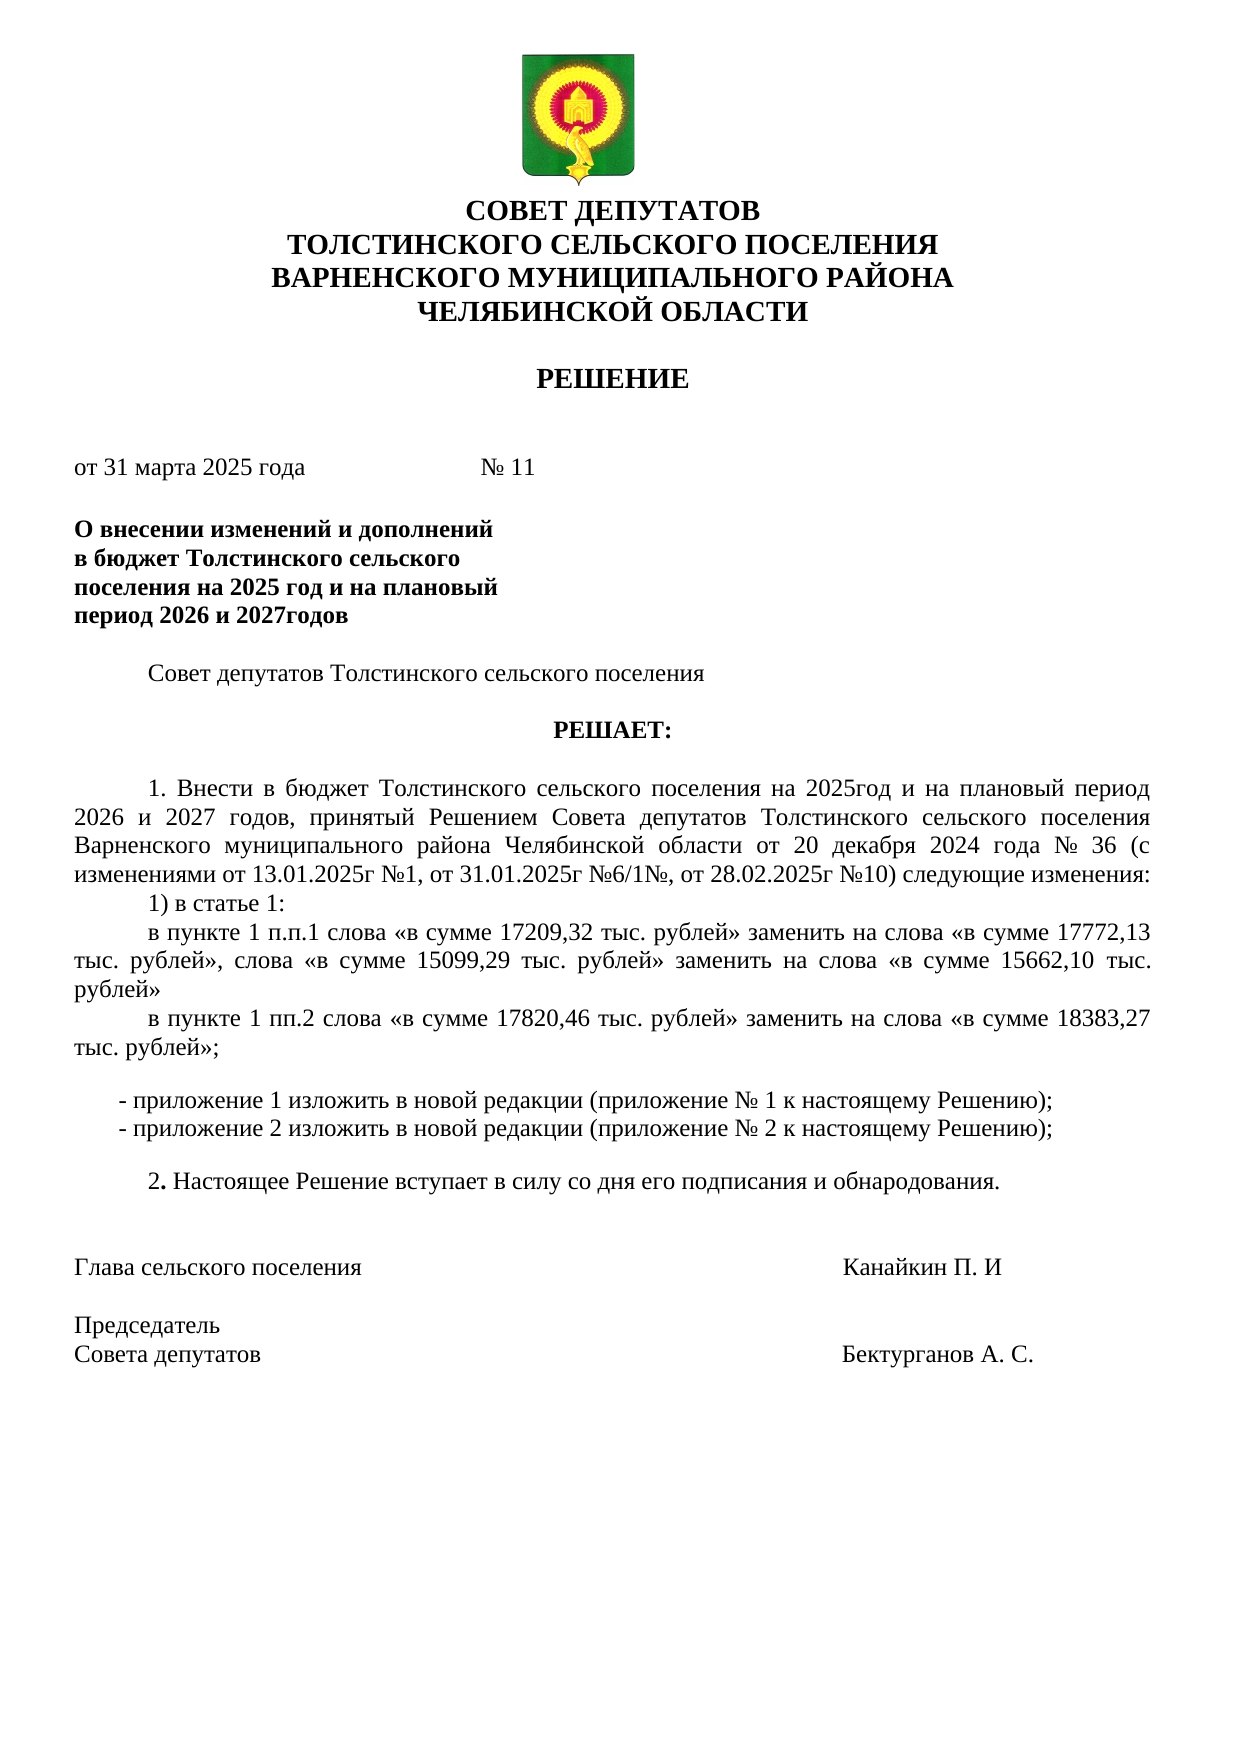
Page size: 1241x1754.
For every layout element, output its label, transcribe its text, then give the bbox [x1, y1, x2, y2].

text Председатель [74, 1310, 1152, 1339]
text 2. Настоящее Решение вступает в силу со дня его подписания и обнародования. [74, 1166, 1152, 1195]
text - приложение 1 изложить в новой редакции (приложение № 1 к настоящему Решению); [74, 1085, 1152, 1113]
title поселения на 2025 год и на плановый [74, 572, 1152, 601]
title в бюджет Толстинского сельского [74, 543, 1152, 572]
picture [522, 53, 635, 185]
title ТОЛСТИНСКОГО СЕЛЬСКОГО ПОСЕЛЕНИЯ [74, 227, 1152, 260]
title период 2026 и 2027годов [74, 601, 1152, 629]
text 1) в статье 1: [74, 888, 1152, 917]
text в пункте 1 пп.2 слова «в сумме 17820,46 тыс. рублей» заменить на слова «в сумме 18383,27 тыс. рублей»; [74, 1003, 1152, 1061]
text Совет депутатов Толстинского сельского поселения [74, 658, 1152, 687]
title РЕШЕНИЕ [74, 361, 1152, 394]
title О внесении изменений и дополнений [74, 514, 1152, 543]
text Глава сельского поселения Канайкин П. И [74, 1252, 1152, 1281]
text - приложение 2 изложить в новой редакции (приложение № 2 к настоящему Решению); [74, 1113, 1152, 1142]
text Совета депутатов Бектурганов А. С. [74, 1339, 1152, 1367]
title СОВЕТ ДЕПУТАТОВ [74, 193, 1152, 227]
text в пункте 1 п.п.1 слова «в сумме 17209,32 тыс. рублей» заменить на слова «в сумме 17772,13 тыс. рублей», слова «в сумме 15099,29 тыс. рублей» заменить на слова «в сумме 15662,10 тыс. рублей» [74, 917, 1152, 1003]
text РЕШАЕТ: [74, 716, 1152, 744]
title от 31 марта 2025 года № 11 [74, 452, 1152, 481]
text 1. Внести в бюджет Толстинского сельского поселения на 2025год и на плановый период 2026 и 2027 годов, принятый Решением Совета депутатов Толстинского сельского поселения Варненского муниципального района Челябинской области от 20 декабря 2024 года № 36 (с изменениями от 13.01.2025г №1, от 31.01.2025г №6/1№, от 28.02.2025г №10) следующие изменения: [74, 773, 1152, 888]
title ЧЕЛЯБИНСКОЙ ОБЛАСТИ [74, 294, 1152, 327]
title ВАРНЕНСКОГО МУНИЦИПАЛЬНОГО РАЙОНА [74, 260, 1152, 294]
